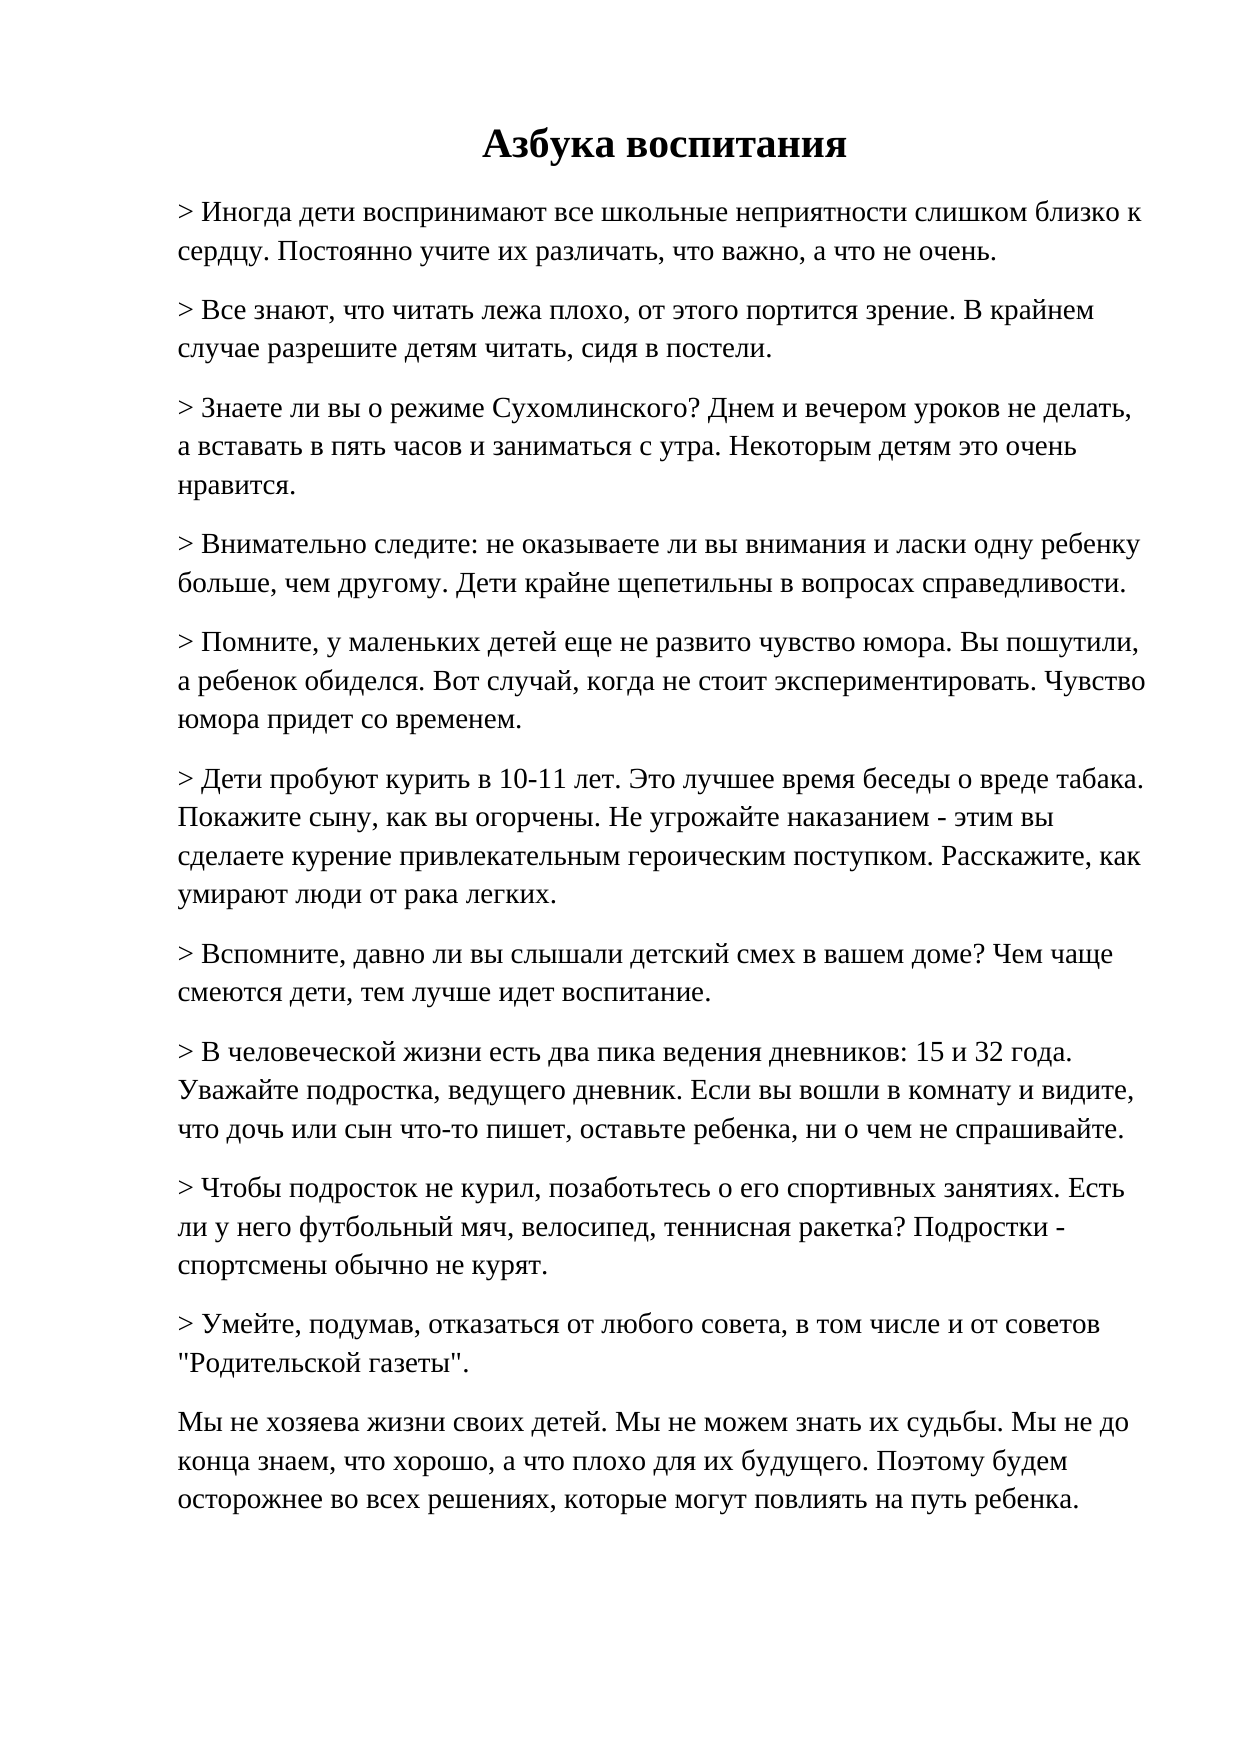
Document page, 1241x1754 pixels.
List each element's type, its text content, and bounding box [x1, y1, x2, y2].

text > Помните, у маленьких детей еще не развито чувство юмора. Вы пошутили, а ребенок обиделся. Вот случай, когда не стоит экспериментировать. Чувство юмора придет со временем. [177, 624, 1152, 735]
text > Иногда дети воспринимают все школьные неприятности слишком близко к сердцу. Постоянно учите их различать, что важно, а что не очень. [177, 194, 1152, 266]
text > Внимательно следите: не оказываете ли вы внимания и ласки одну ребенку больше, чем другому. Дети крайне щепетильны в вопросах справедливости. [177, 526, 1152, 598]
text > Знаете ли вы о режиме Сухомлинского? Днем и вечером уроков не делать, а вставать в пять часов и заниматься с утра. Некоторым детям это очень нравится. [177, 390, 1152, 501]
text > Чтобы подросток не курил, позаботьтесь о его спортивных занятиях. Есть ли у него футбольный мяч, велосипед, теннисная ракетка? Подростки - спортсмены обычно не курят. [177, 1170, 1152, 1281]
text Мы не хозяева жизни своих детей. Мы не можем знать их судьбы. Мы не до конца знаем, что хорошо, а что плохо для их будущего. Поэтому будем осторожнее во всех решениях, которые могут повлиять на путь ребенка. [177, 1404, 1152, 1515]
text Азбука воспитания [177, 118, 1152, 166]
text > Дети пробуют курить в 10-11 лет. Это лучшее время беседы о вреде табака. Покажите сыну, как вы огорчены. Не угрожайте наказанием - этим вы сделаете курение привлекательным героическим поступком. Расскажите, как умирают люди от рака легких. [177, 761, 1152, 910]
text > В человеческой жизни есть два пика ведения дневников: 15 и 32 года. Уважайте подростка, ведущего дневник. Если вы вошли в комнату и видите, что дочь или сын что-то пишет, оставьте ребенка, ни о чем не спрашивайте. [177, 1034, 1152, 1144]
text > Все знают, что читать лежа плохо, от этого портится зрение. В крайнем случае разрешите детям читать, сидя в постели. [177, 292, 1152, 364]
text > Умейте, подумав, отказаться от любого совета, в том числе и от советов "Родительской газеты". [177, 1307, 1152, 1379]
text > Вспомните, давно ли вы слышали детский смех в вашем доме? Чем чаще смеются дети, тем лучше идет воспитание. [177, 936, 1152, 1008]
